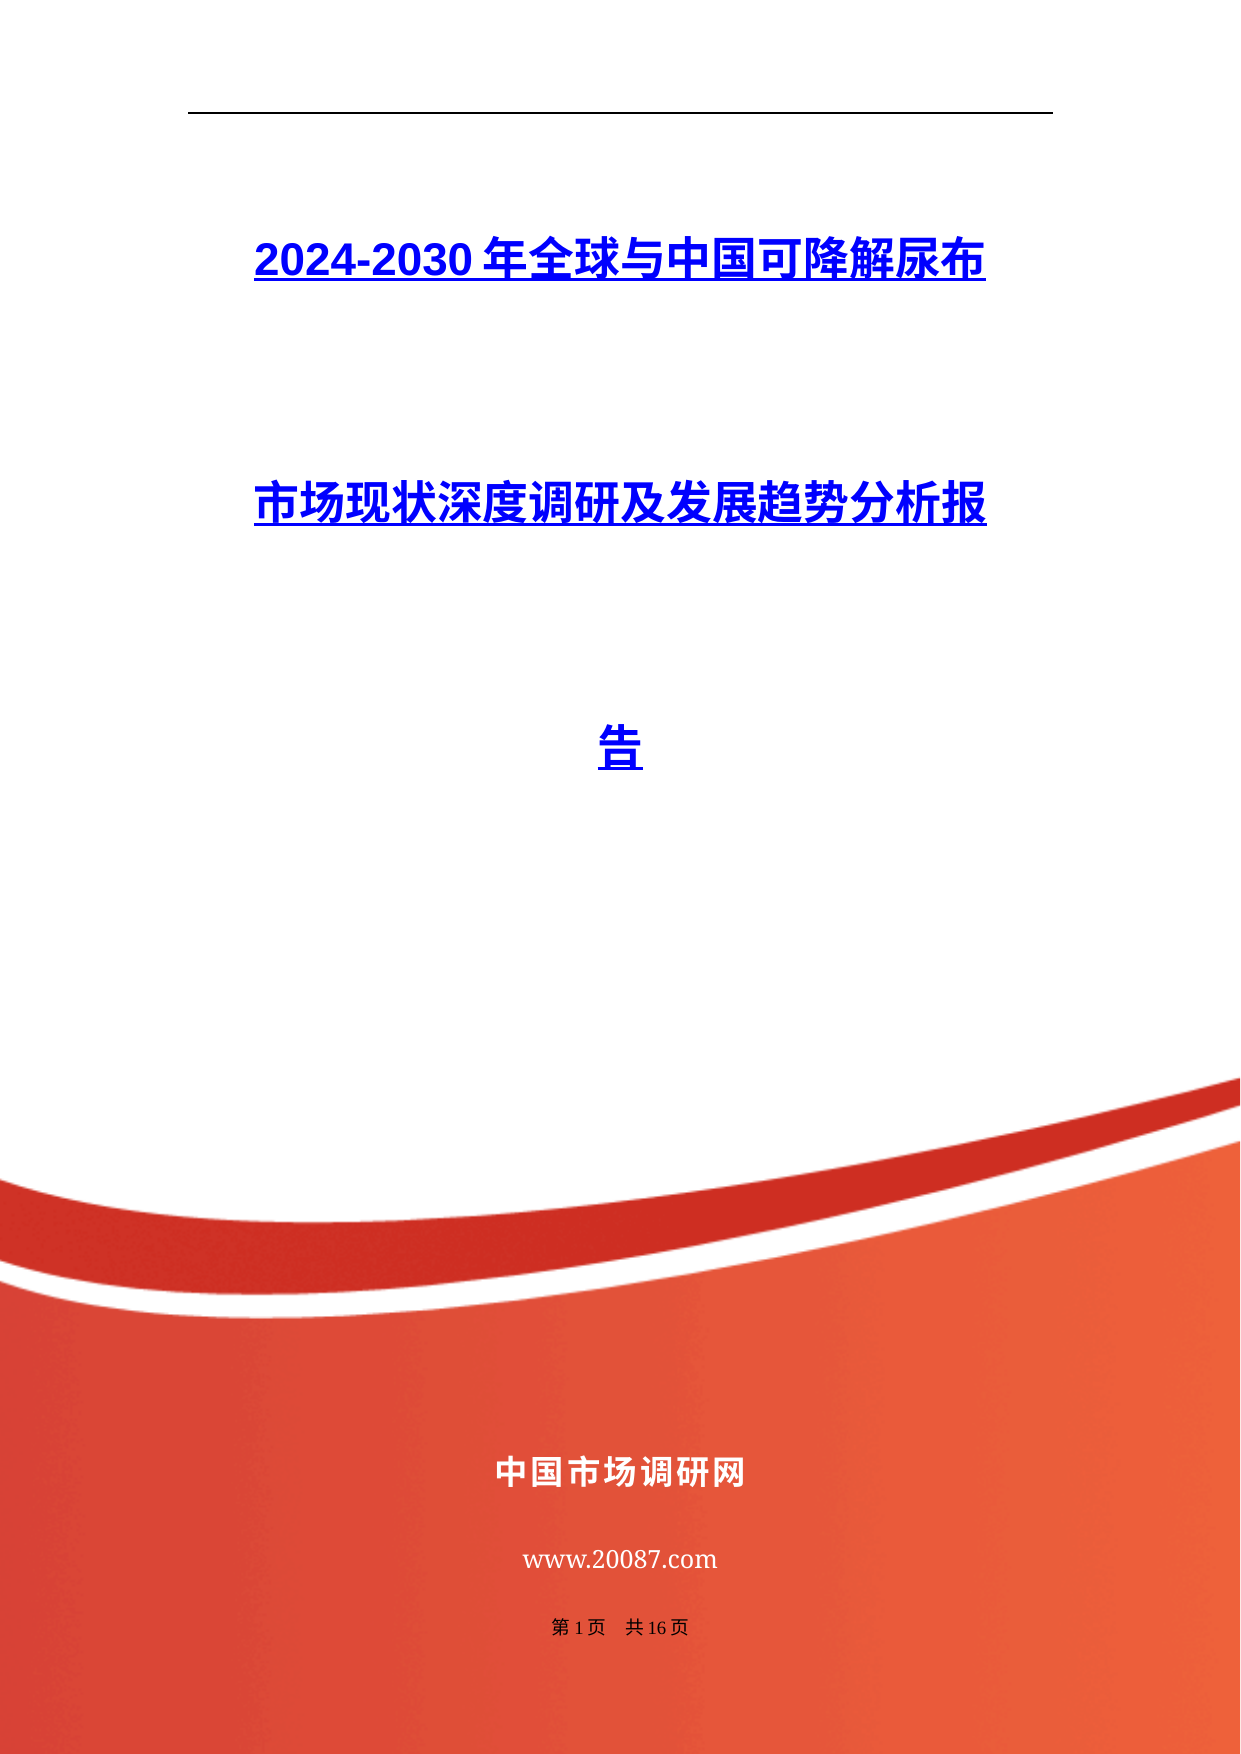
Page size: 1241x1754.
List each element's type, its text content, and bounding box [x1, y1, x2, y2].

text www.20087.com [187, 1526, 1053, 1591]
table_header 2024-2030年全球与中国可降解尿布市场现状深度调研及发展趋势分析报告 [188, 207, 1053, 871]
subtitle 中国市场调研网 [187, 1437, 1053, 1502]
picture [0, 1006, 1241, 1754]
